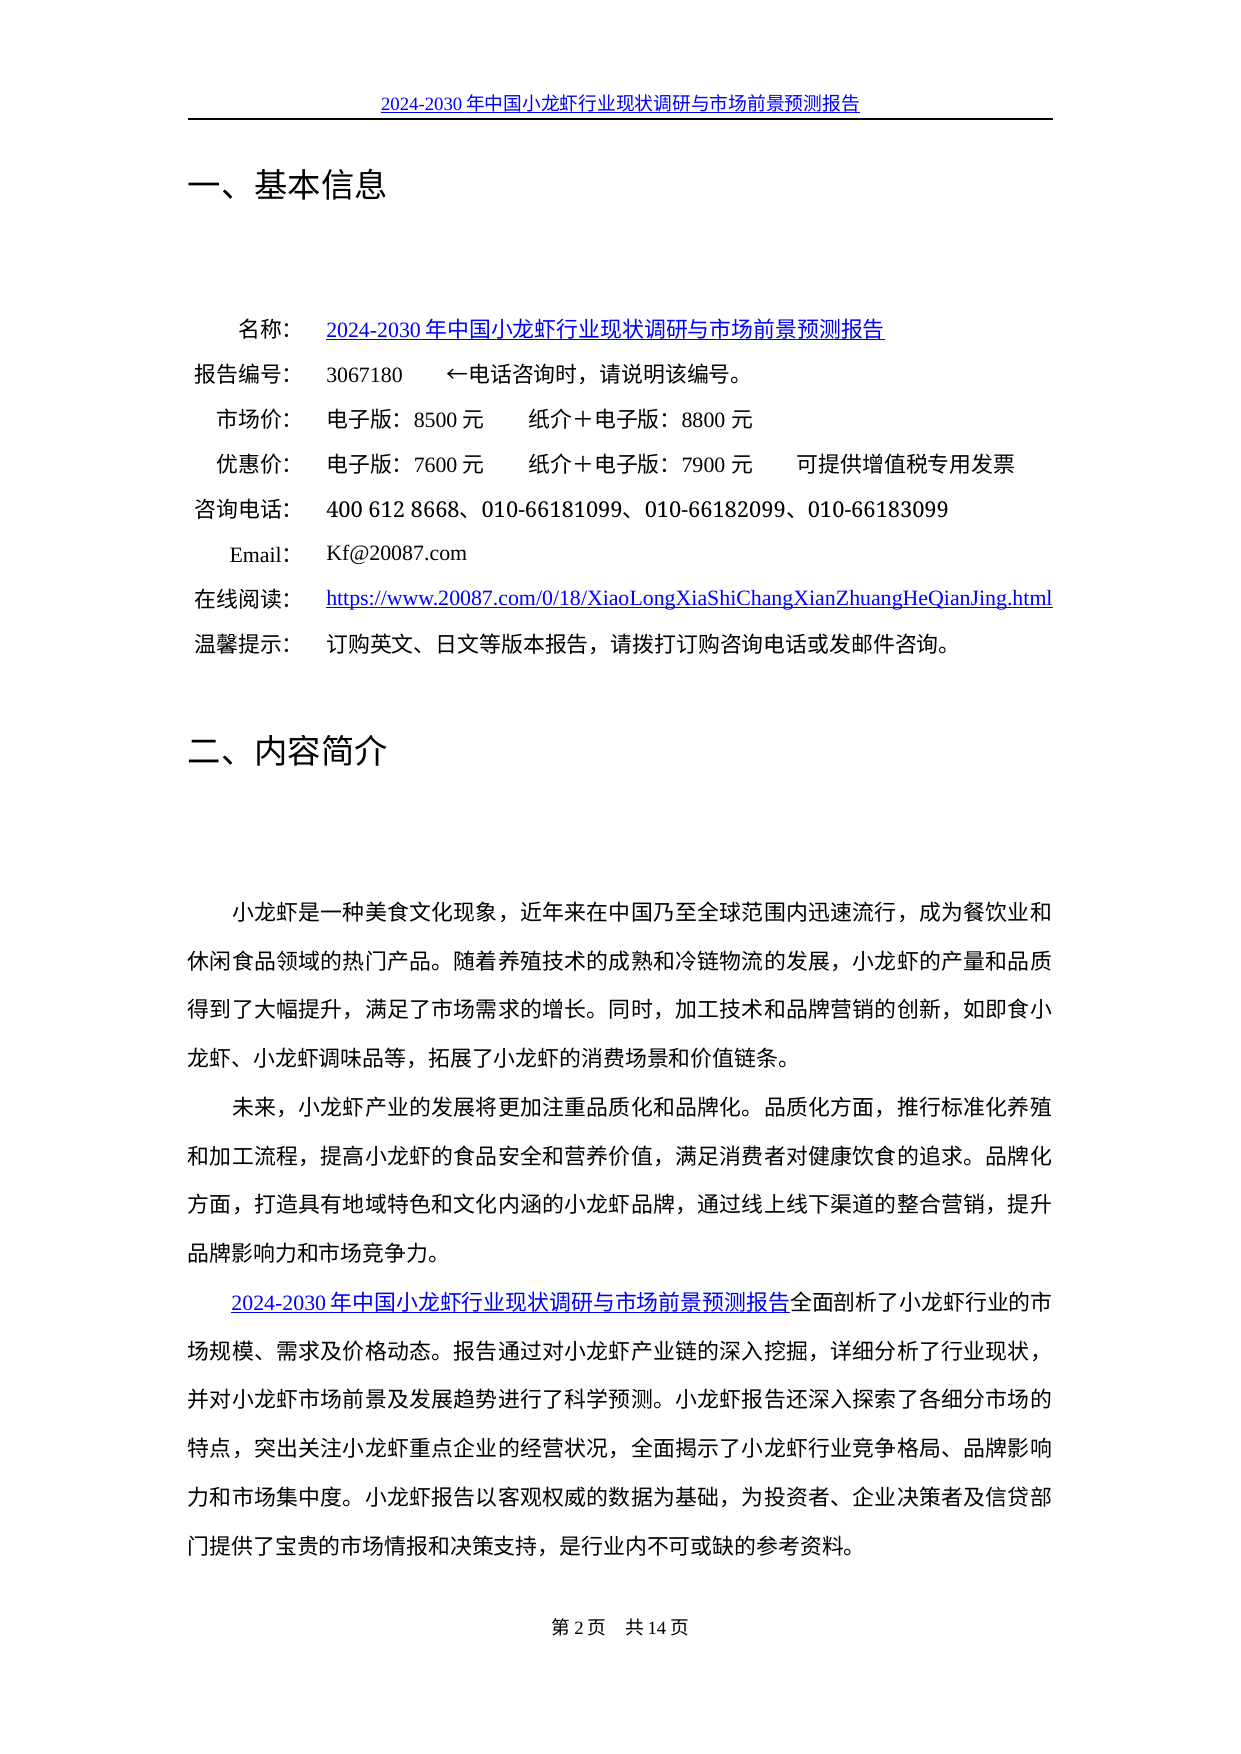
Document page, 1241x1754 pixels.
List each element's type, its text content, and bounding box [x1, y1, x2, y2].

title 二、内容简介 [187, 717, 1053, 782]
table_cell 3067180 ←电话咨询时，请说明该编号。 [315, 357, 1073, 402]
table_cell 电子版：8500 元 纸介＋电子版：8800 元 [315, 402, 1073, 447]
table_cell 报告编号： [167, 357, 315, 402]
table_cell 优惠价： [167, 447, 315, 492]
table_cell 市场价： [167, 402, 315, 447]
table_cell 咨询电话： [167, 492, 315, 537]
table_cell 订购英文、日文等版本报告，请拨打订购咨询电话或发邮件咨询。 [315, 627, 1073, 672]
table_header 2024-2030年中国小龙虾行业现状调研与市场前景预测报告 [315, 312, 1073, 357]
table_cell 400 612 8668、010-66181099、010-66182099、010-66183099 [315, 492, 1073, 537]
table_cell 温馨提示： [167, 627, 315, 672]
table_cell Kf@20087.com [315, 537, 1073, 582]
table_header 名称： [167, 312, 315, 357]
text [187, 894, 1053, 1561]
title 一、基本信息 [187, 150, 1053, 215]
table_cell 在线阅读： [167, 582, 315, 627]
table_cell 电子版：7600 元 纸介＋电子版：7900 元 可提供增值税专用发票 [315, 447, 1073, 492]
table_cell [315, 582, 1073, 627]
table_cell Email： [167, 537, 315, 582]
